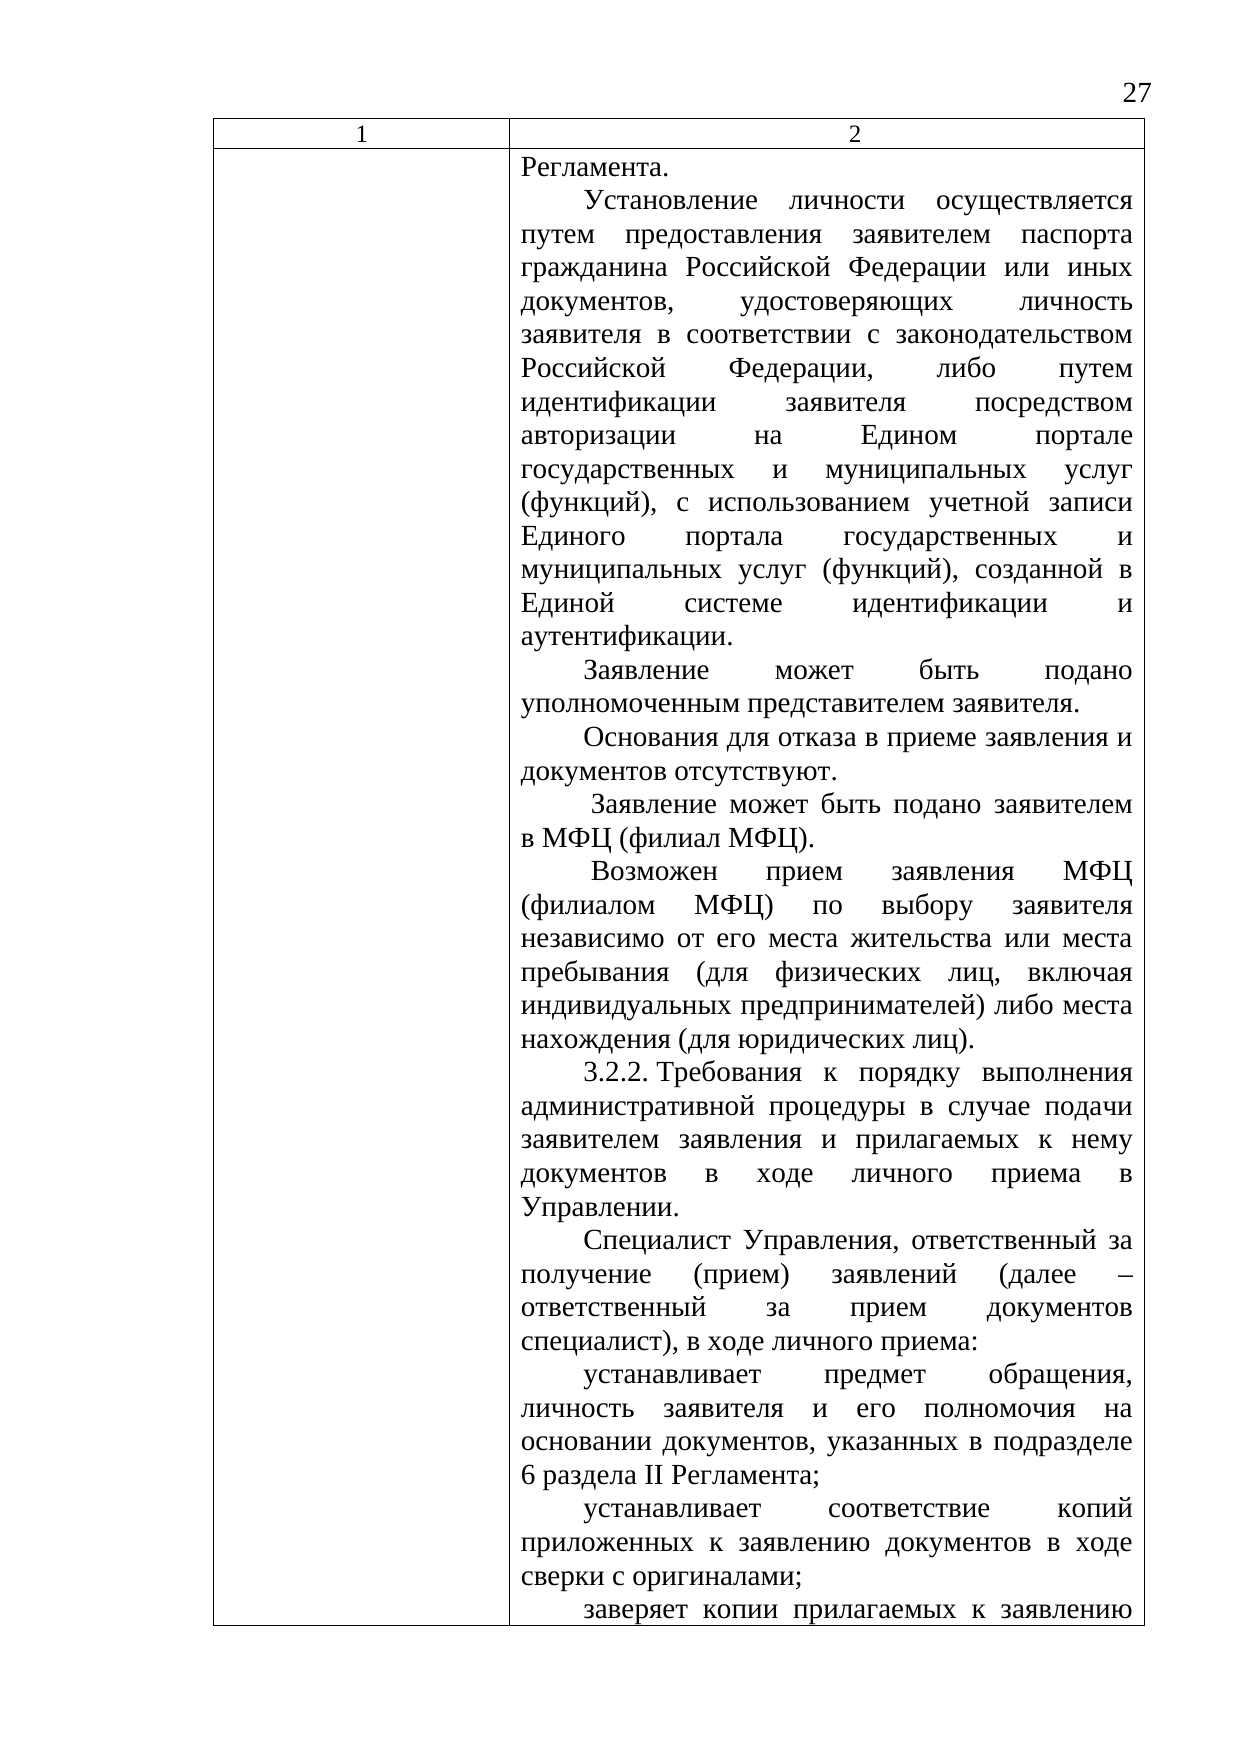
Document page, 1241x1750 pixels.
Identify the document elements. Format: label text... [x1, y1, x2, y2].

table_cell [510, 149, 1144, 1625]
table_header 2 [510, 119, 1144, 148]
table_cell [214, 149, 509, 1625]
table_header 1 [214, 119, 509, 148]
